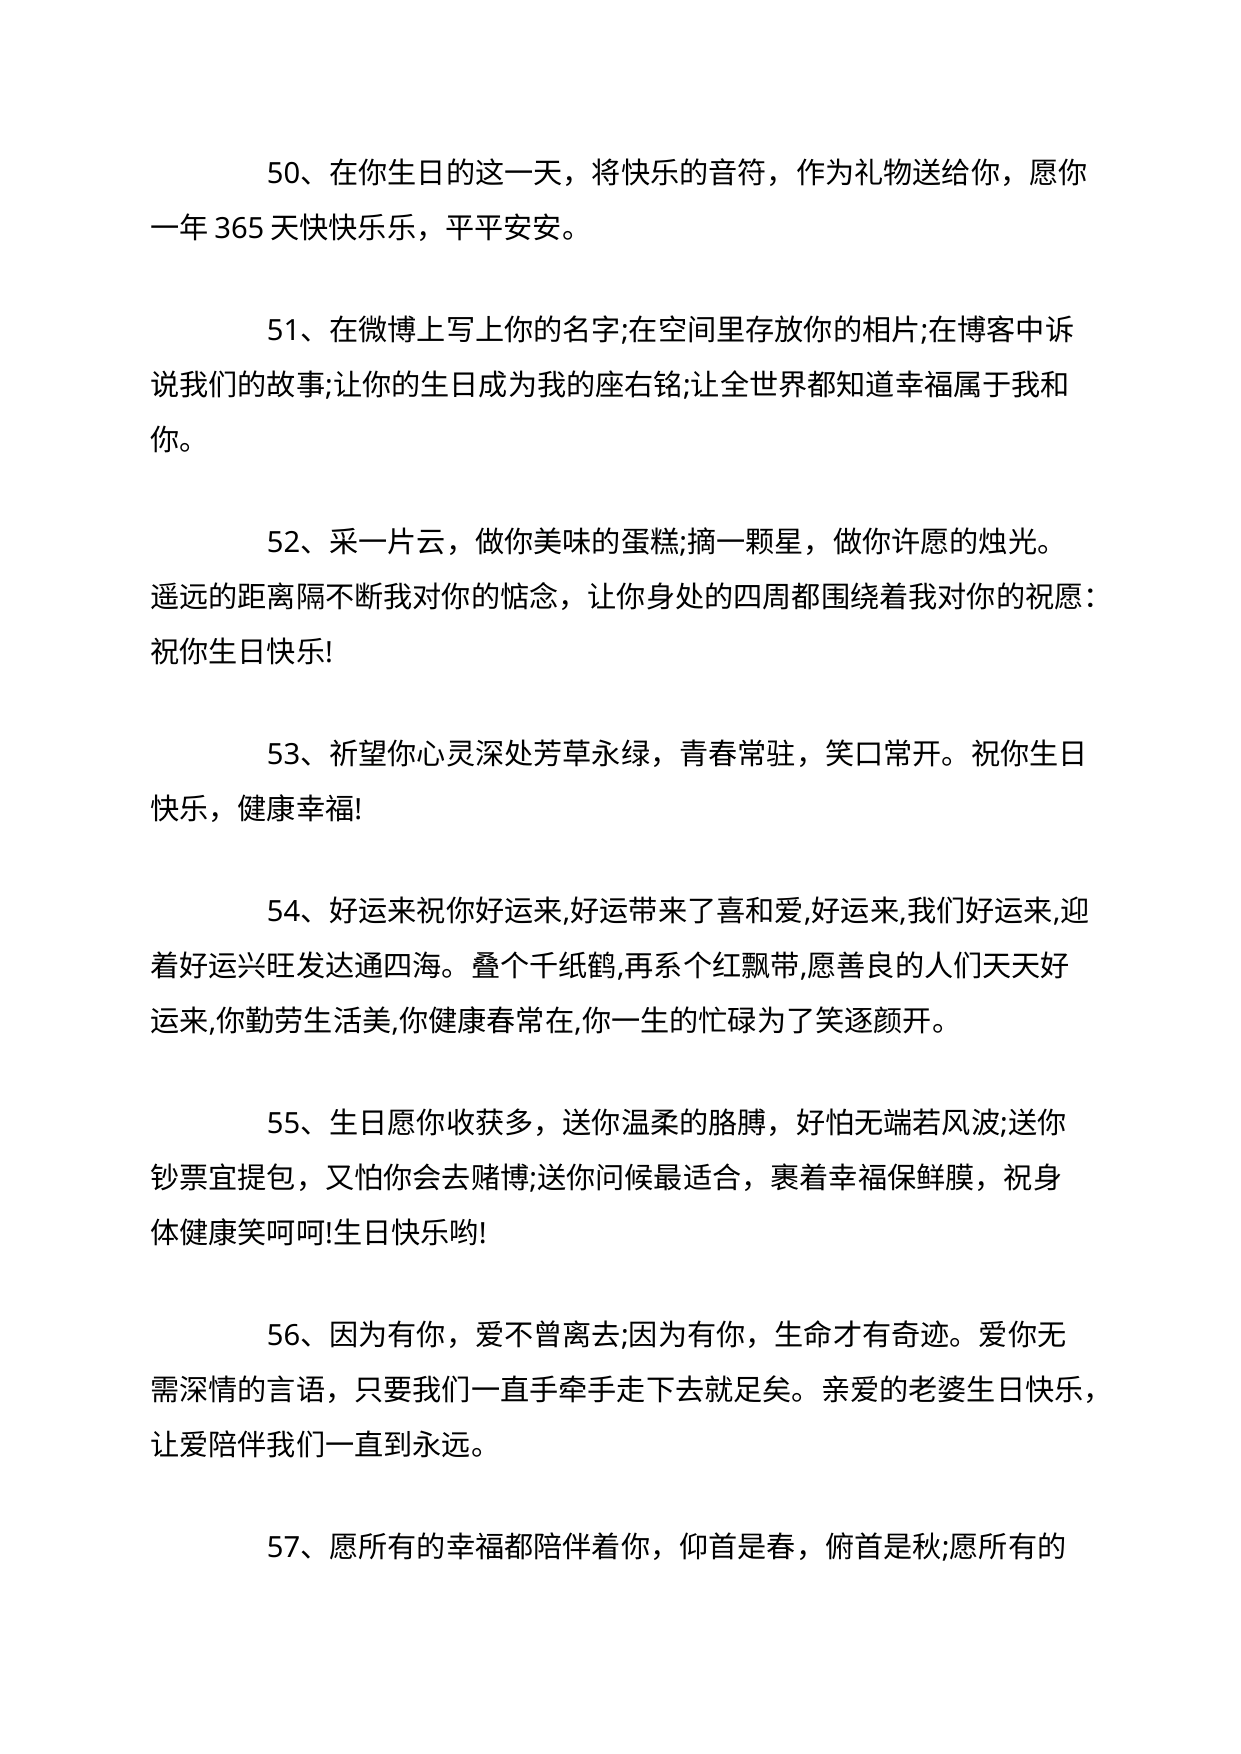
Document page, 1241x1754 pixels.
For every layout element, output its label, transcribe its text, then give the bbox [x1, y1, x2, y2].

text 52、采一片云，做你美味的蛋糕;摘一颗星，做你许愿的烛光。遥远的距离隔不断我对你的惦念，让你身处的四周都围绕着我对你的祝愿：祝你生日快乐! [150, 519, 1090, 671]
text 53、祈望你心灵深处芳草永绿，青春常驻，笑口常开。祝你生日快乐，健康幸福! [150, 731, 1090, 828]
text 51、在微博上写上你的名字;在空间里存放你的相片;在博客中诉说我们的故事;让你的生日成为我的座右铭;让全世界都知道幸福属于我和你。 [150, 307, 1090, 459]
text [150, 1523, 1090, 1566]
text 54、好运来祝你好运来,好运带来了喜和爱,好运来,我们好运来,迎着好运兴旺发达通四海。叠个千纸鹤,再系个红飘带,愿善良的人们天天好运来,你勤劳生活美,你健康春常在,你一生的忙碌为了笑逐颜开。 [150, 888, 1090, 1040]
text 56、因为有你，爱不曾离去;因为有你，生命才有奇迹。爱你无需深情的言语，只要我们一直手牵手走下去就足矣。亲爱的老婆生日快乐，让爱陪伴我们一直到永远。 [150, 1312, 1090, 1464]
text 55、生日愿你收获多，送你温柔的胳膊，好怕无端若风波;送你钞票宜提包，又怕你会去赌博;送你问候最适合，裹着幸福保鲜膜，祝身体健康笑呵呵!生日快乐哟! [150, 1099, 1090, 1252]
text 50、在你生日的这一天，将快乐的音符，作为礼物送给你，愿你一年365天快快乐乐，平平安安。 [150, 150, 1090, 247]
